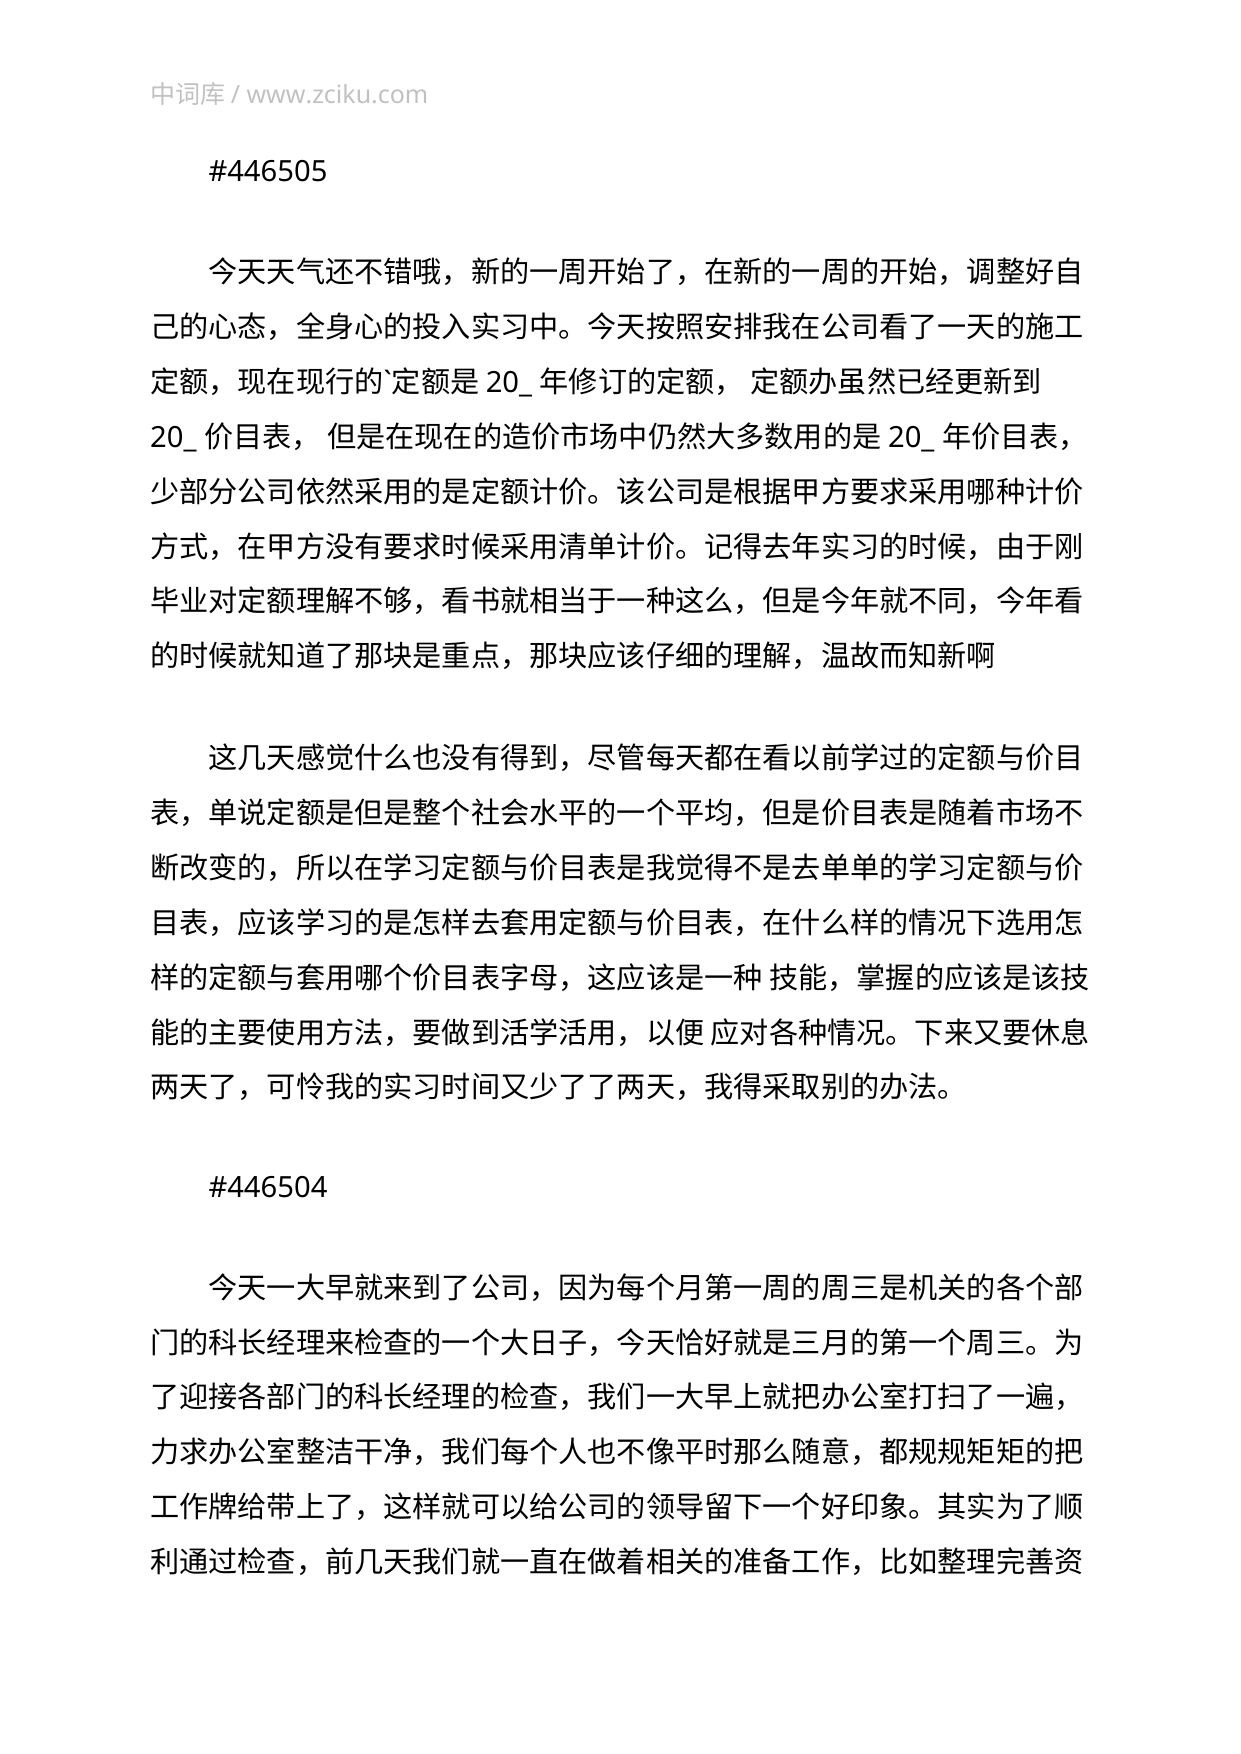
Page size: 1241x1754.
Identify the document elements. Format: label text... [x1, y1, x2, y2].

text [150, 1264, 1090, 1581]
text 今天天气还不错哦，新的一周开始了，在新的一周的开始，调整好自己的心态，全身心的投入实习中。今天按照安排我在公司看了一天的施工定额，现在现行的`定额是 20_ 年修订的定额， 定额办虽然已经更新到 20_ 价目表， 但是在现在的造价市场中仍然大多数用的是 20_ 年价目表，少部分公司依然采用的是定额计价。该公司是根据甲方要求采用哪种计价方式，在甲方没有要求时候采用清单计价。记得去年实习的时候，由于刚毕业对定额理解不够，看书就相当于一种这么，但是今年就不同，今年看的时候就知道了那块是重点，那块应该仔细的理解，温故而知新啊 [150, 248, 1090, 675]
text 这几天感觉什么也没有得到，尽管每天都在看以前学过的定额与价目表，单说定额是但是整个社会水平的一个平均，但是价目表是随着市场不断改变的，所以在学习定额与价目表是我觉得不是去单单的学习定额与价目表，应该学习的是怎样去套用定额与价目表，在什么样的情况下选用怎样的定额与套用哪个价目表字母，这应该是一种 技能，掌握的应该是该技能的主要使用方法，要做到活学活用，以便 应对各种情况。下来又要休息两天了，可怜我的实习时间又少了了两天，我得采取别的办法。 [150, 735, 1090, 1106]
text #446504 [150, 1166, 1090, 1206]
text #446505 [150, 150, 1090, 190]
